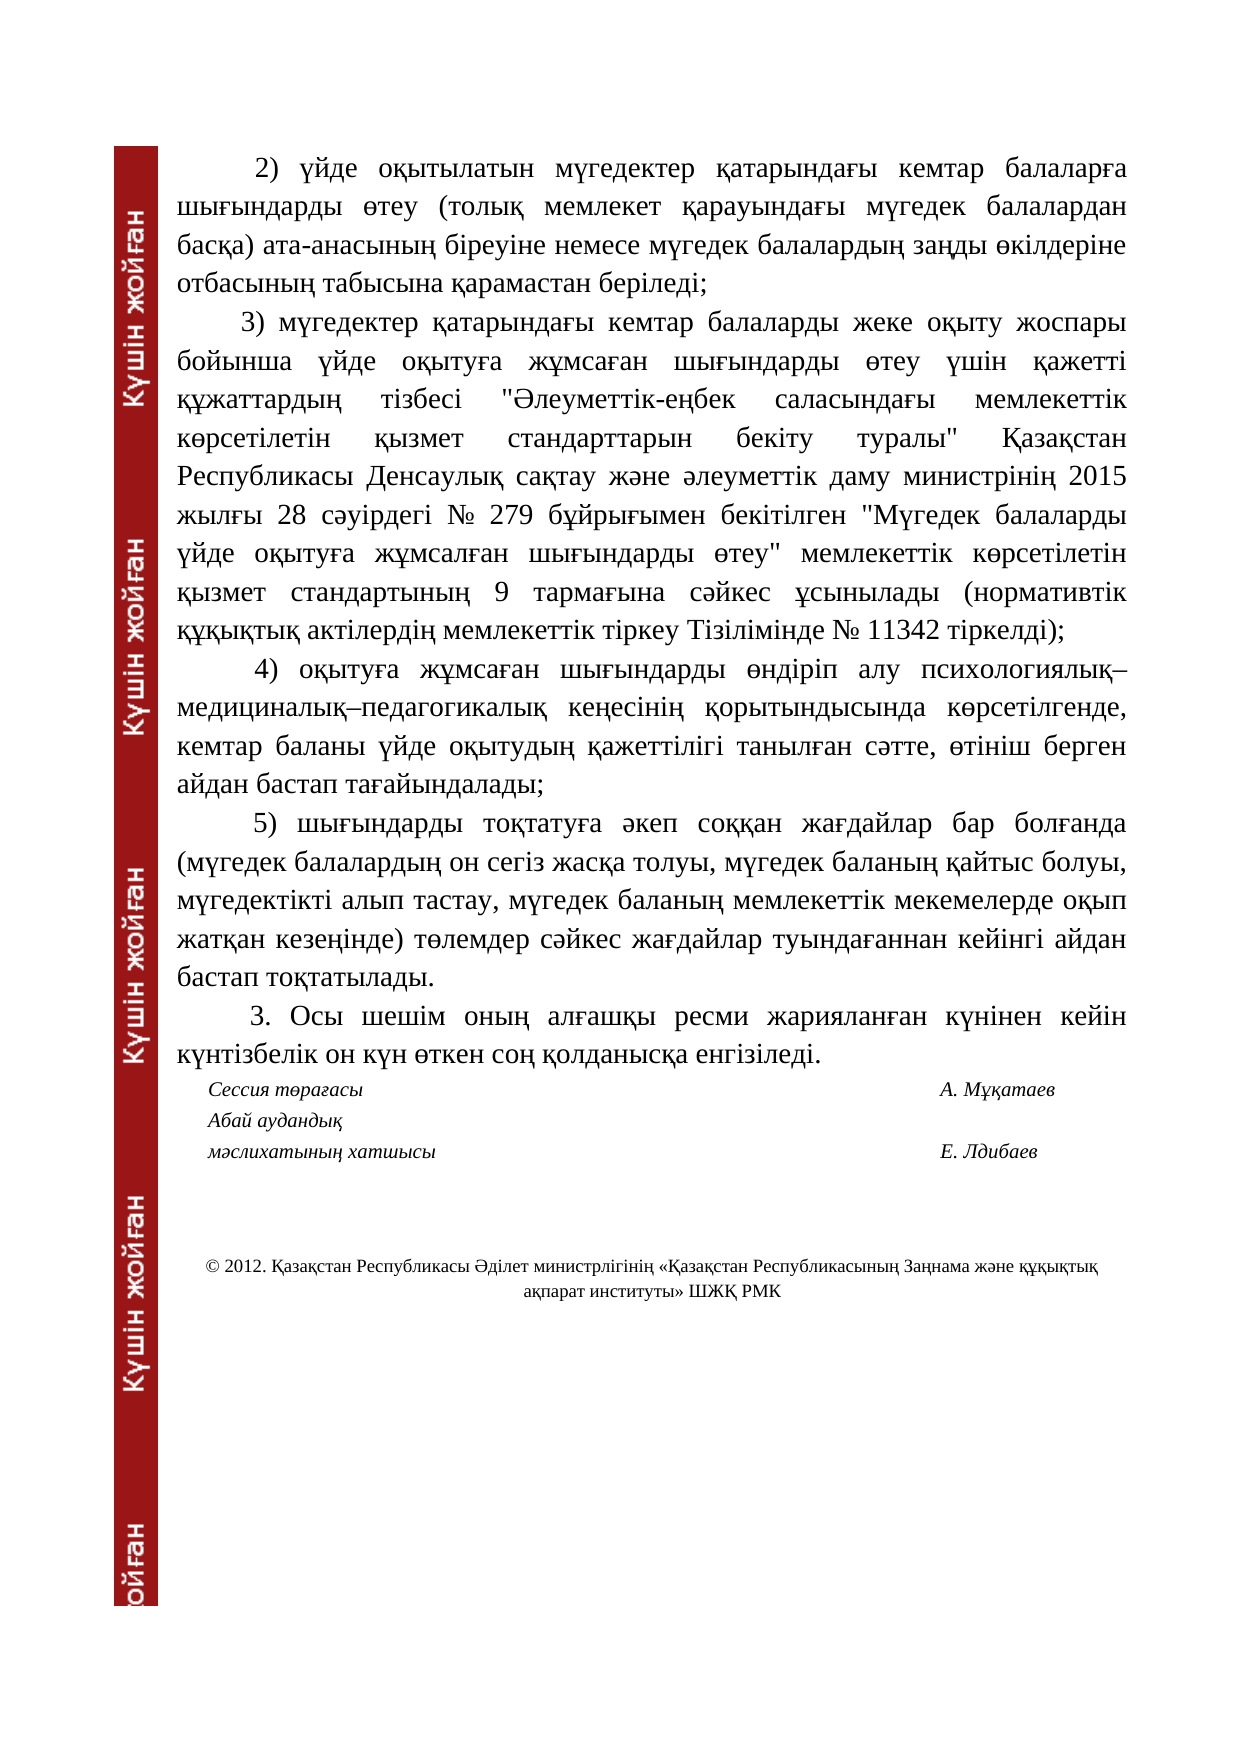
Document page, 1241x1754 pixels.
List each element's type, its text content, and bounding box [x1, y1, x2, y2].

text 3) мүгедектер қатарындағы кемтар балаларды жеке оқыту жоспары бойынша үйде оқытуға жұмсаған шығындарды өтеу үшін қажетті құжаттардың тізбесі "Әлеуметтік-еңбек саласындағы мемлекеттік көрсетілетін қызмет стандарттарын бекіту туралы" Қазақстан Республикасы Денсаулық сақтау және әлеуметтік даму министрінің 2015 жылғы 28 сәуірдегі № 279 бұйрығымен бекітілген "Мүгедек балаларды үйде оқытуға жұмсалған шығындарды өтеу" мемлекеттік көрсетілетін қызмет стандартының 9 тармағына сәйкес ұсынылады (нормативтік құқықтық актілердің мемлекеттік тіркеу Тізілімінде № 11342 тіркелді); [112, 304, 1128, 646]
table_header Сессия төрағасы [101, 1075, 939, 1106]
text 2) үйде оқытылатын мүгедектер қатарындағы кемтар балаларға шығындарды өтеу (толық мемлекет қарауындағы мүгедек балалардан басқа) ата-анасының біреуіне немесе мүгедек балалардың заңды өкілдеріне отбасының табысына қарамастан беріледі; [112, 150, 1128, 299]
picture [114, 646, 158, 651]
picture [114, 146, 158, 150]
picture [114, 800, 158, 805]
table_cell Е. Лдибаев [939, 1137, 1240, 1168]
table_cell мәслихатының хатшысы [101, 1137, 939, 1168]
picture [114, 993, 158, 998]
text 4) оқытуға жұмсаған шығындарды өндіріп алу психологиялық–медициналық–педагогикалық кеңесінің қорытындысында көрсетілгенде, кемтар баланы үйде оқытудың қажеттілігі танылған сәтте, өтініш берген айдан бастап тағайындалады; [112, 651, 1128, 800]
picture [114, 1168, 158, 1255]
picture [114, 1070, 158, 1075]
text © 2012. Қазақстан Республикасы Әділет министрлігінің «Қазақстан Республикасының Заңнама және құқықтық ақпарат институты» ШЖҚ РМК [112, 1255, 1128, 1301]
table_header А. Мұқатаев [939, 1075, 1240, 1106]
text 3. Осы шешім оның алғашқы ресми жарияланған күнінен кейін күнтізбелік он күн өткен соң қолданысқа енгізіледі. [112, 998, 1128, 1070]
text 5) шығындарды тоқтатуға әкеп соққан жағдайлар бар болғанда (мүгедек балалардың он сегіз жасқа толуы, мүгедек баланың қайтыс болуы, мүгедектікті алып тастау, мүгедек баланың мемлекеттік мекемелерде оқып жатқан кезеңінде) төлемдер сәйкес жағдайлар туындағаннан кейінгі айдан бастап тоқтатылады. [112, 805, 1128, 993]
picture [114, 1301, 158, 1606]
picture [114, 299, 158, 304]
table_cell Абай аудандық [101, 1106, 1240, 1137]
